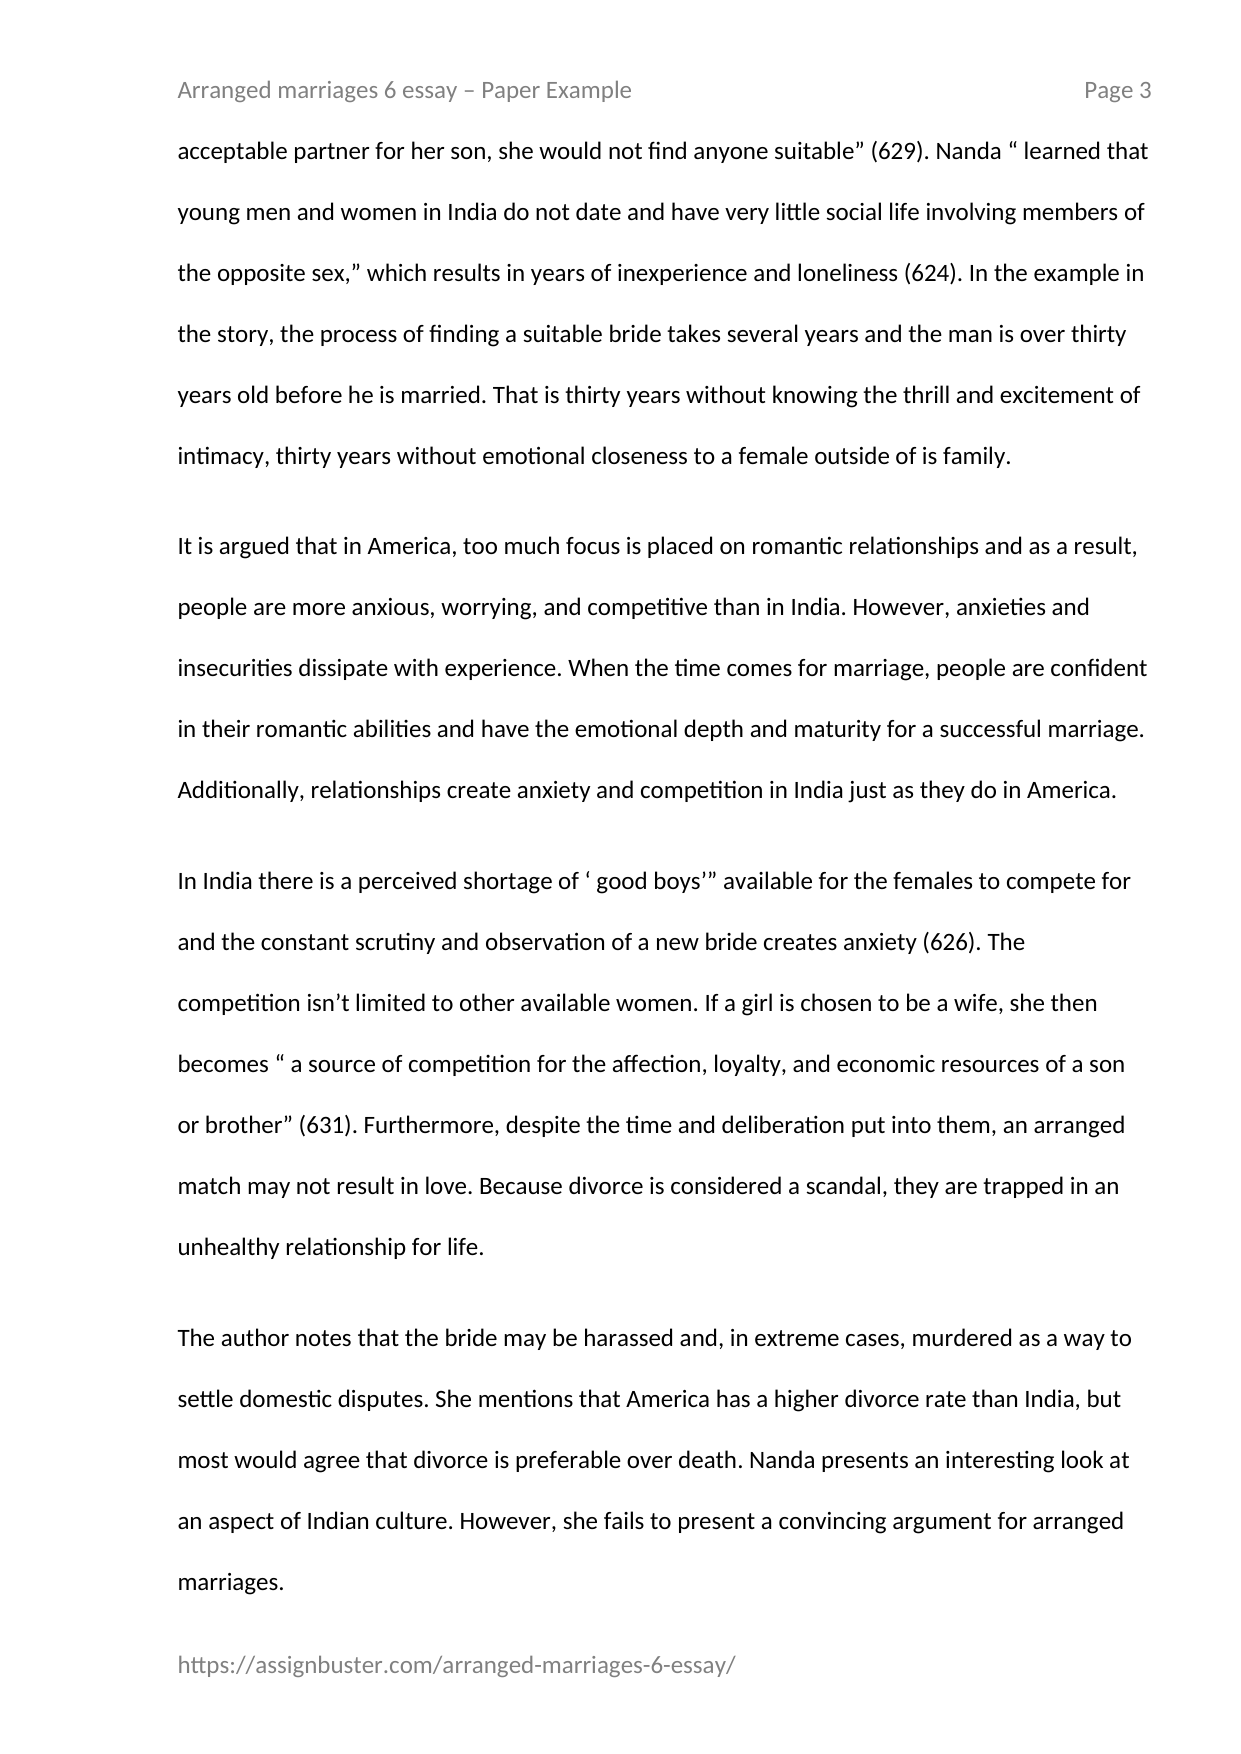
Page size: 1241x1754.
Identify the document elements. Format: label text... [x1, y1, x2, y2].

text In India there is a perceived shortage of ‘ good boys’” available for the females to compete for and the constant scrutiny and observation of a new bride creates anxiety (626). The competition isn’t limited to other available women. If a girl is chosen to be a wife, she then becomes “ a source of competition for the affection, loyalty, and economic resources of a son or brother” (631). Furthermore, despite the time and deliberation put into them, an arranged match may not result in love. Because divorce is considered a scandal, they are trapped in an unhealthy relationship for life. [177, 865, 1152, 1262]
text It is argued that in America, too much focus is placed on romantic relationships and as a result, people are more anxious, worrying, and competitive than in India. However, anxieties and insecurities dissipate with experience. When the time comes for marriage, people are confident in their romantic abilities and have the emotional depth and maturity for a successful marriage. Additionally, relationships create anxiety and competition in India just as they do in America. [177, 531, 1152, 805]
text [177, 135, 1152, 471]
text The author notes that the bride may be harassed and, in extreme cases, murdered as a way to settle domestic disputes. She mentions that America has a higher divorce rate than India, but most would agree that divorce is preferable over death. Nanda presents an interesting look at an aspect of Indian culture. However, she fails to present a convincing argument for arranged marriages. [177, 1322, 1152, 1597]
